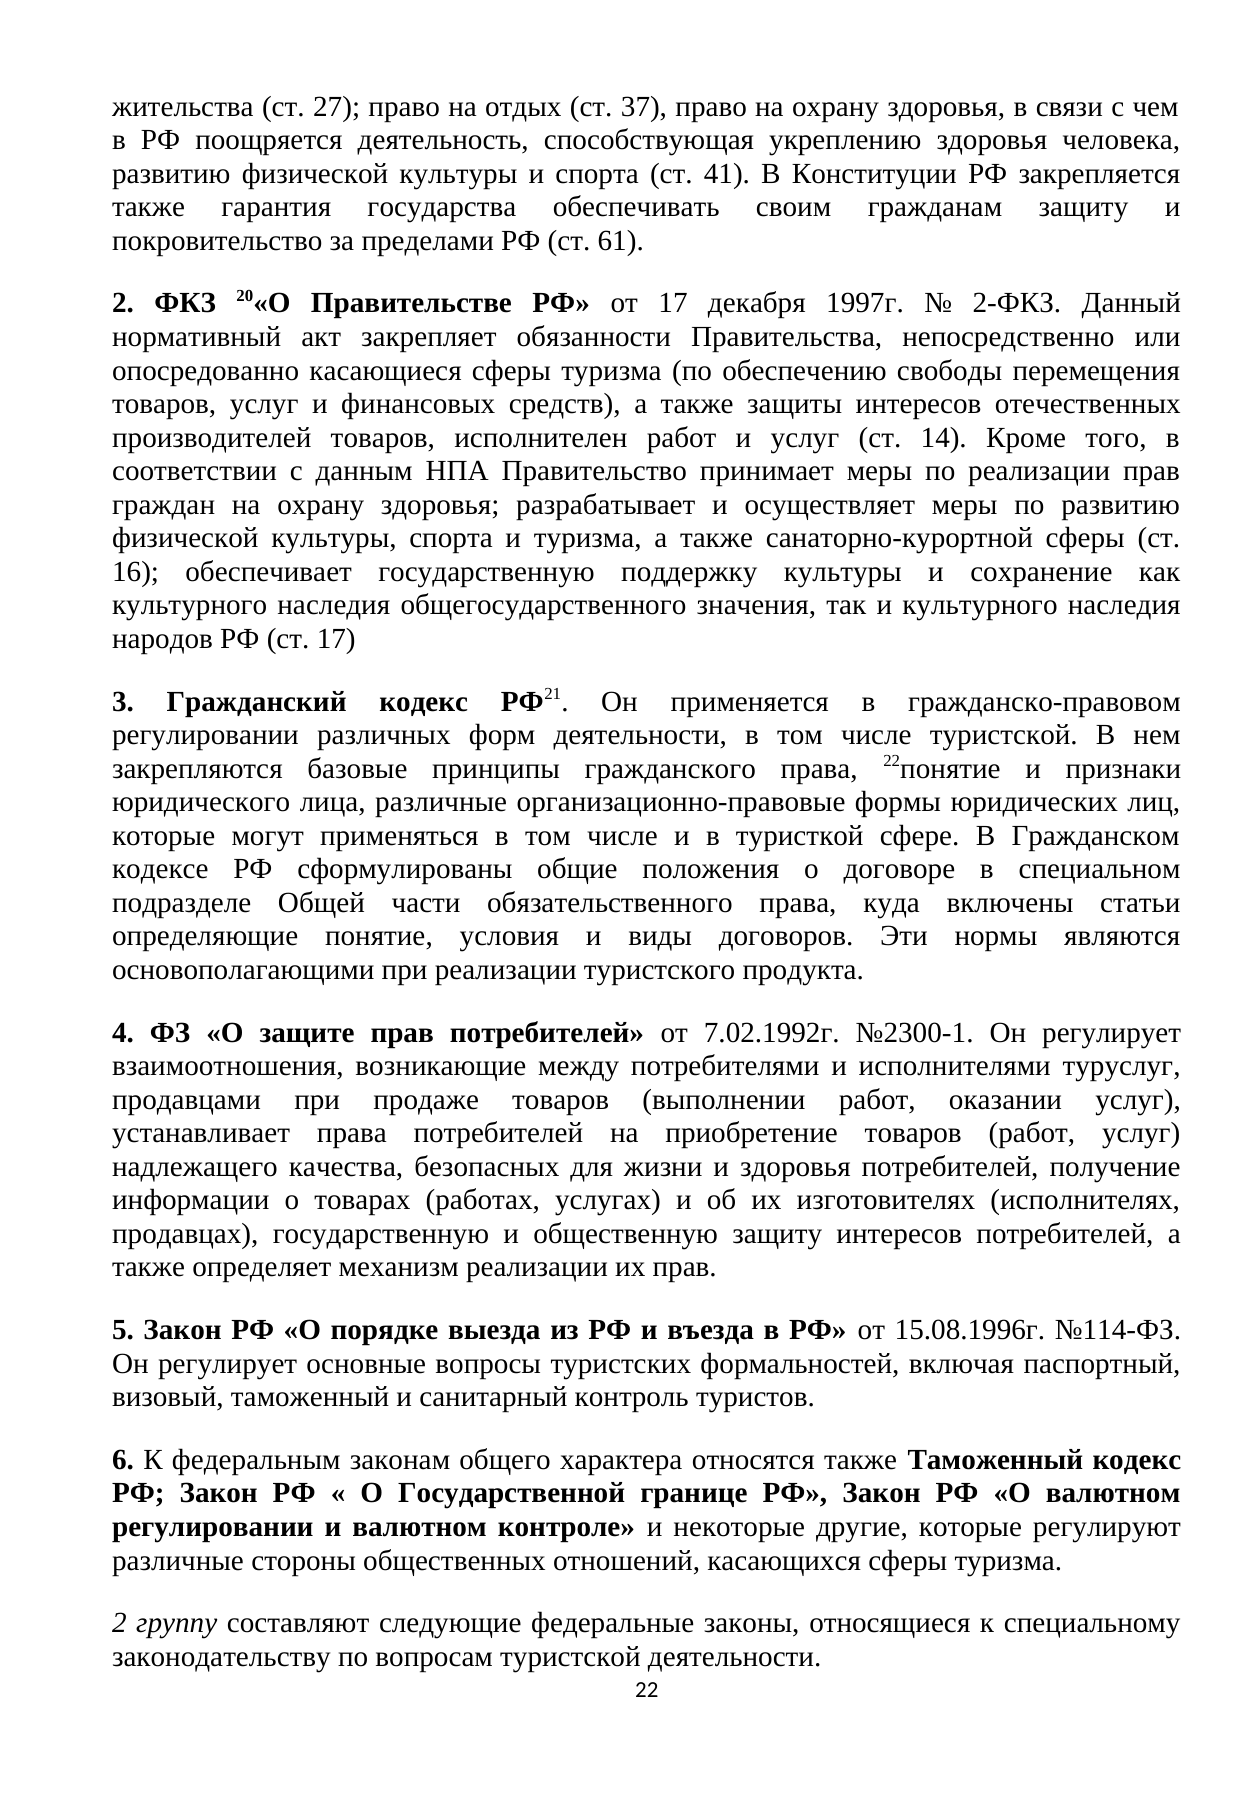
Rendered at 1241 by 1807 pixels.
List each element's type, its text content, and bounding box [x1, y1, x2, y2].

text 2. ФКЗ 20«О Правительстве РФ» от 17 декабря 1997г. № 2-ФКЗ. Данный нормативный акт закрепляет обязанности Правительства, непосредственно или опосредованно касающиеся сферы туризма (по обеспечению свободы перемещения товаров, услуг и финансовых средств), а также защиты интересов отечественных производителей товаров, исполнителен работ и услуг (ст. 14). Кроме того, в соответствии с данным НПА Правительство принимает меры по реализации прав граждан на охрану здоровья; разрабатывает и осуществляет меры по развитию физической культуры, спорта и туризма, а также санаторно-курортной сферы (ст. 16); обеспечивает государственную поддержку культуры и сохранение как культурного наследия общегосударственного значения, так и культурного наследия народов РФ (ст. 17) [112, 286, 1181, 654]
text 6. К федеральным законам общего характера относятся также Таможенный кодекс РФ; Закон РФ « О Государственной границе РФ», Закон РФ «О валютном регулировании и валютном контроле» и некоторые другие, которые регулируют различные стороны общественных отношений, касающихся сферы туризма. [112, 1442, 1181, 1576]
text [112, 89, 1181, 256]
text 2 группу составляют следующие федеральные законы, относящиеся к специальному законодательству по вопросам туристской деятельности. [112, 1605, 1181, 1672]
text 3. Гражданский кодекс РФ21. Он применяется в гражданско-правовом регулировании различных форм деятельности, в том числе туристской. В нем закрепляются базовые принципы гражданского права, 22понятие и признаки юридического лица, различные организационно-правовые формы юридических лиц, которые могут применяться в том числе и в туристкой сфере. В Гражданском кодексе РФ сформулированы общие положения о договоре в специальном подразделе Общей части обязательственного права, куда включены статьи определяющие понятие, условия и виды договоров. Эти нормы являются основополагающими при реализации туристского продукта. [112, 684, 1181, 986]
text 4. ФЗ «О защите прав потребителей» от 7.02.1992г. №2300-1. Он регулирует взаимоотношения, возникающие между потребителями и исполнителями туруслуг, продавцами при продаже товаров (выполнении работ, оказании услуг), устанавливает права потребителей на приобретение товаров (работ, услуг) надлежащего качества, безопасных для жизни и здоровья потребителей, получение информации о товарах (работах, услугах) и об их изготовителях (исполнителях, продавцах), государственную и общественную защиту интересов потребителей, а также определяет механизм реализации их прав. [112, 1015, 1181, 1283]
text 5. Закон РФ «О порядке выезда из РФ и въезда в РФ» от 15.08.1996г. №114-ФЗ. Он регулирует основные вопросы туристских формальностей, включая паспортный, визовый, таможенный и санитарный контроль туристов. [112, 1312, 1181, 1413]
